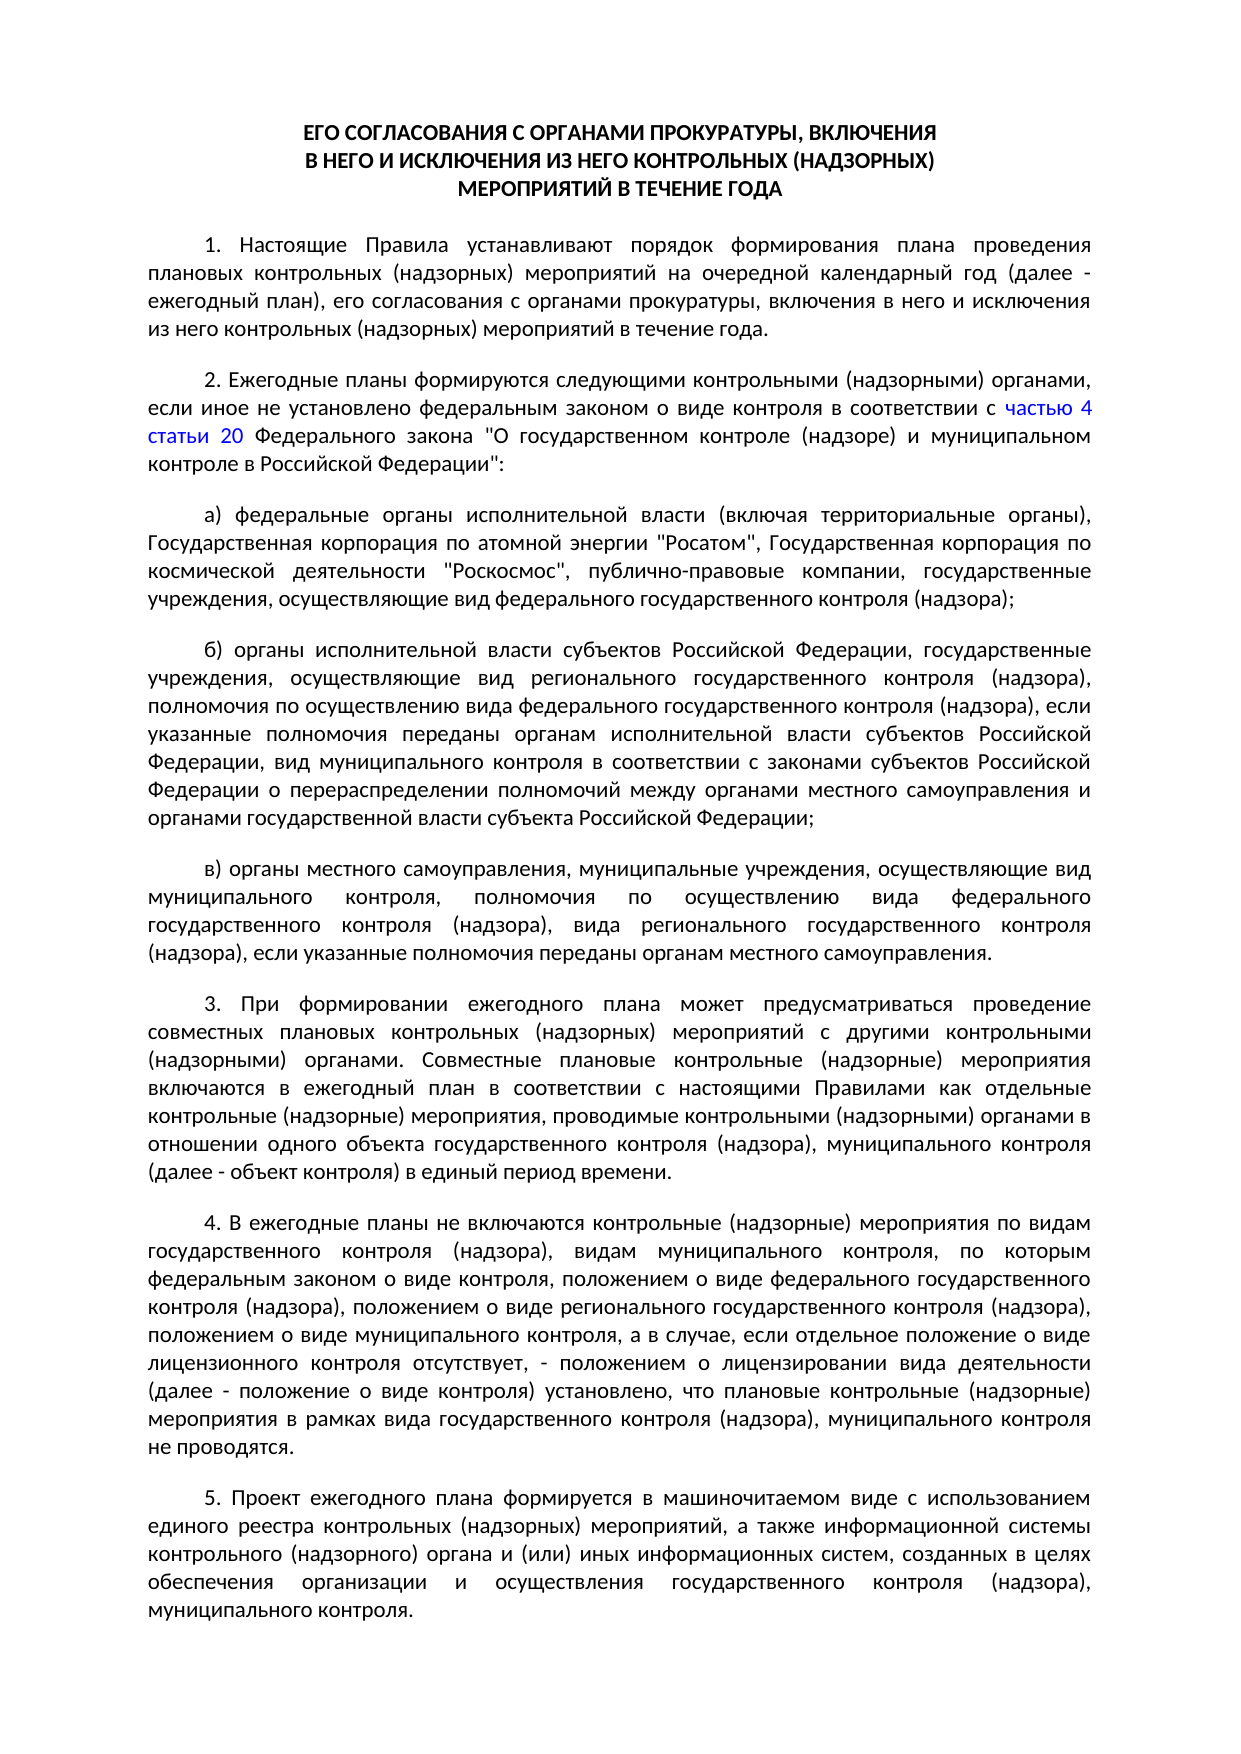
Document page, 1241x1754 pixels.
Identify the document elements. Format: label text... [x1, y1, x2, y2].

text 3. При формировании ежегодного плана может предусматриваться проведение совместных плановых контрольных (надзорных) мероприятий с другими контрольными (надзорными) органами. Совместные плановые контрольные (надзорные) мероприятия включаются в ежегодный план в соответствии с настоящими Правилами как отдельные контрольные (надзорные) мероприятия, проводимые контрольными (надзорными) органами в отношении одного объекта государственного контроля (надзора), муниципального контроля (далее - объект контроля) в единый период времени. [148, 989, 1092, 1185]
text а) федеральные органы исполнительной власти (включая территориальные органы), Государственная корпорация по атомной энергии "Росатом", Государственная корпорация по космической деятельности "Роскосмос", публично-правовые компании, государственные учреждения, осуществляющие вид федерального государственного контроля (надзора); [148, 500, 1092, 612]
text 2. Ежегодные планы формируются следующими контрольными (надзорными) органами, если иное не установлено федеральным законом о виде контроля в соответствии с частью 4 статьи 20 Федерального закона "О государственном контроле (надзоре) и муниципальном контроле в Российской Федерации": [148, 365, 1092, 477]
text 1. Настоящие Правила устанавливают порядок формирования плана проведения плановых контрольных (надзорных) мероприятий на очередной календарный год (далее - ежегодный план), его согласования с органами прокуратуры, включения в него и исключения из него контрольных (надзорных) мероприятий в течение года. [148, 230, 1092, 342]
title В НЕГО И ИСКЛЮЧЕНИЯ ИЗ НЕГО КОНТРОЛЬНЫХ (НАДЗОРНЫХ) [148, 146, 1092, 174]
text 4. В ежегодные планы не включаются контрольные (надзорные) мероприятия по видам государственного контроля (надзора), видам муниципального контроля, по которым федеральным законом о виде контроля, положением о виде федерального государственного контроля (надзора), положением о виде регионального государственного контроля (надзора), положением о виде муниципального контроля, а в случае, если отдельное положение о виде лицензионного контроля отсутствует, - положением о лицензировании вида деятельности (далее - положение о виде контроля) установлено, что плановые контрольные (надзорные) мероприятия в рамках вида государственного контроля (надзора), муниципального контроля не проводятся. [148, 1208, 1092, 1461]
text б) органы исполнительной власти субъектов Российской Федерации, государственные учреждения, осуществляющие вид регионального государственного контроля (надзора), полномочия по осуществлению вида федерального государственного контроля (надзора), если указанные полномочия переданы органам исполнительной власти субъектов Российской Федерации, вид муниципального контроля в соответствии с законами субъектов Российской Федерации о перераспределении полномочий между органами местного самоуправления и органами государственной власти субъекта Российской Федерации; [148, 635, 1092, 831]
title МЕРОПРИЯТИЙ В ТЕЧЕНИЕ ГОДА [148, 174, 1092, 202]
title ЕГО СОГЛАСОВАНИЯ С ОРГАНАМИ ПРОКУРАТУРЫ, ВКЛЮЧЕНИЯ [148, 118, 1092, 146]
text 5. Проект ежегодного плана формируется в машиночитаемом виде с использованием единого реестра контрольных (надзорных) мероприятий, а также информационной системы контрольного (надзорного) органа и (или) иных информационных систем, созданных в целях обеспечения организации и осуществления государственного контроля (надзора), муниципального контроля. [148, 1483, 1092, 1623]
text в) органы местного самоуправления, муниципальные учреждения, осуществляющие вид муниципального контроля, полномочия по осуществлению вида федерального государственного контроля (надзора), вида регионального государственного контроля (надзора), если указанные полномочия переданы органам местного самоуправления. [148, 854, 1092, 966]
